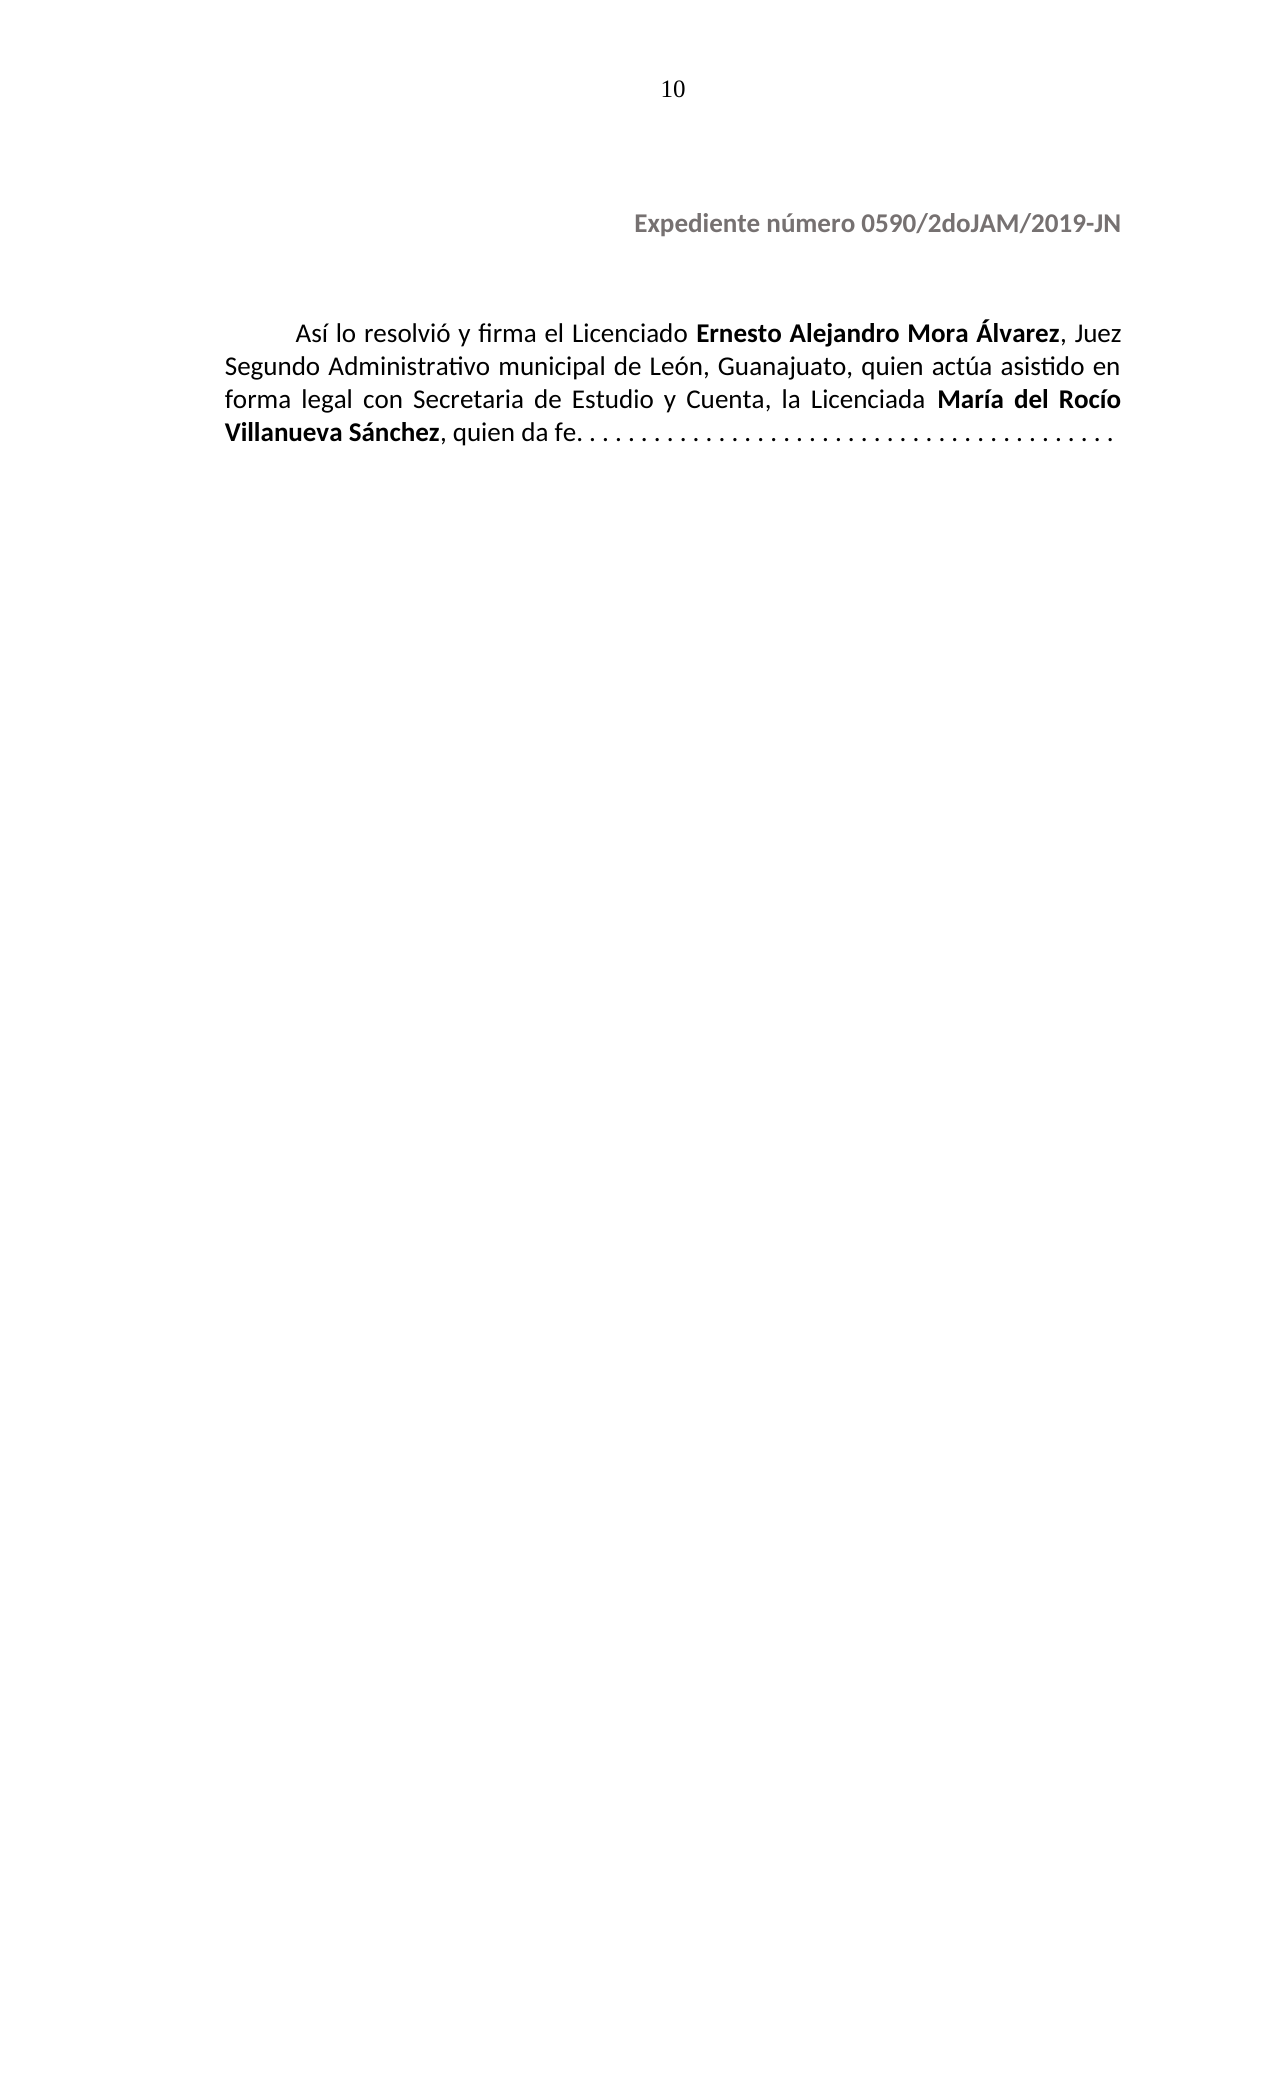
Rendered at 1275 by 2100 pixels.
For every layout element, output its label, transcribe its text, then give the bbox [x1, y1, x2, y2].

text Así lo resolvió y firma el Licenciado Ernesto Alejandro Mora Álvarez, Juez Segundo Administrativo municipal de León, Guanajuato, quien actúa asistido en forma legal con Secretaria de Estudio y Cuenta, la Licenciada María del Rocío Villanueva Sánchez, quien da fe. . . . . . . . . . . . . . . . . . . . . . . . . . . . . . . . . . . . . . . . . . [224, 317, 1121, 449]
